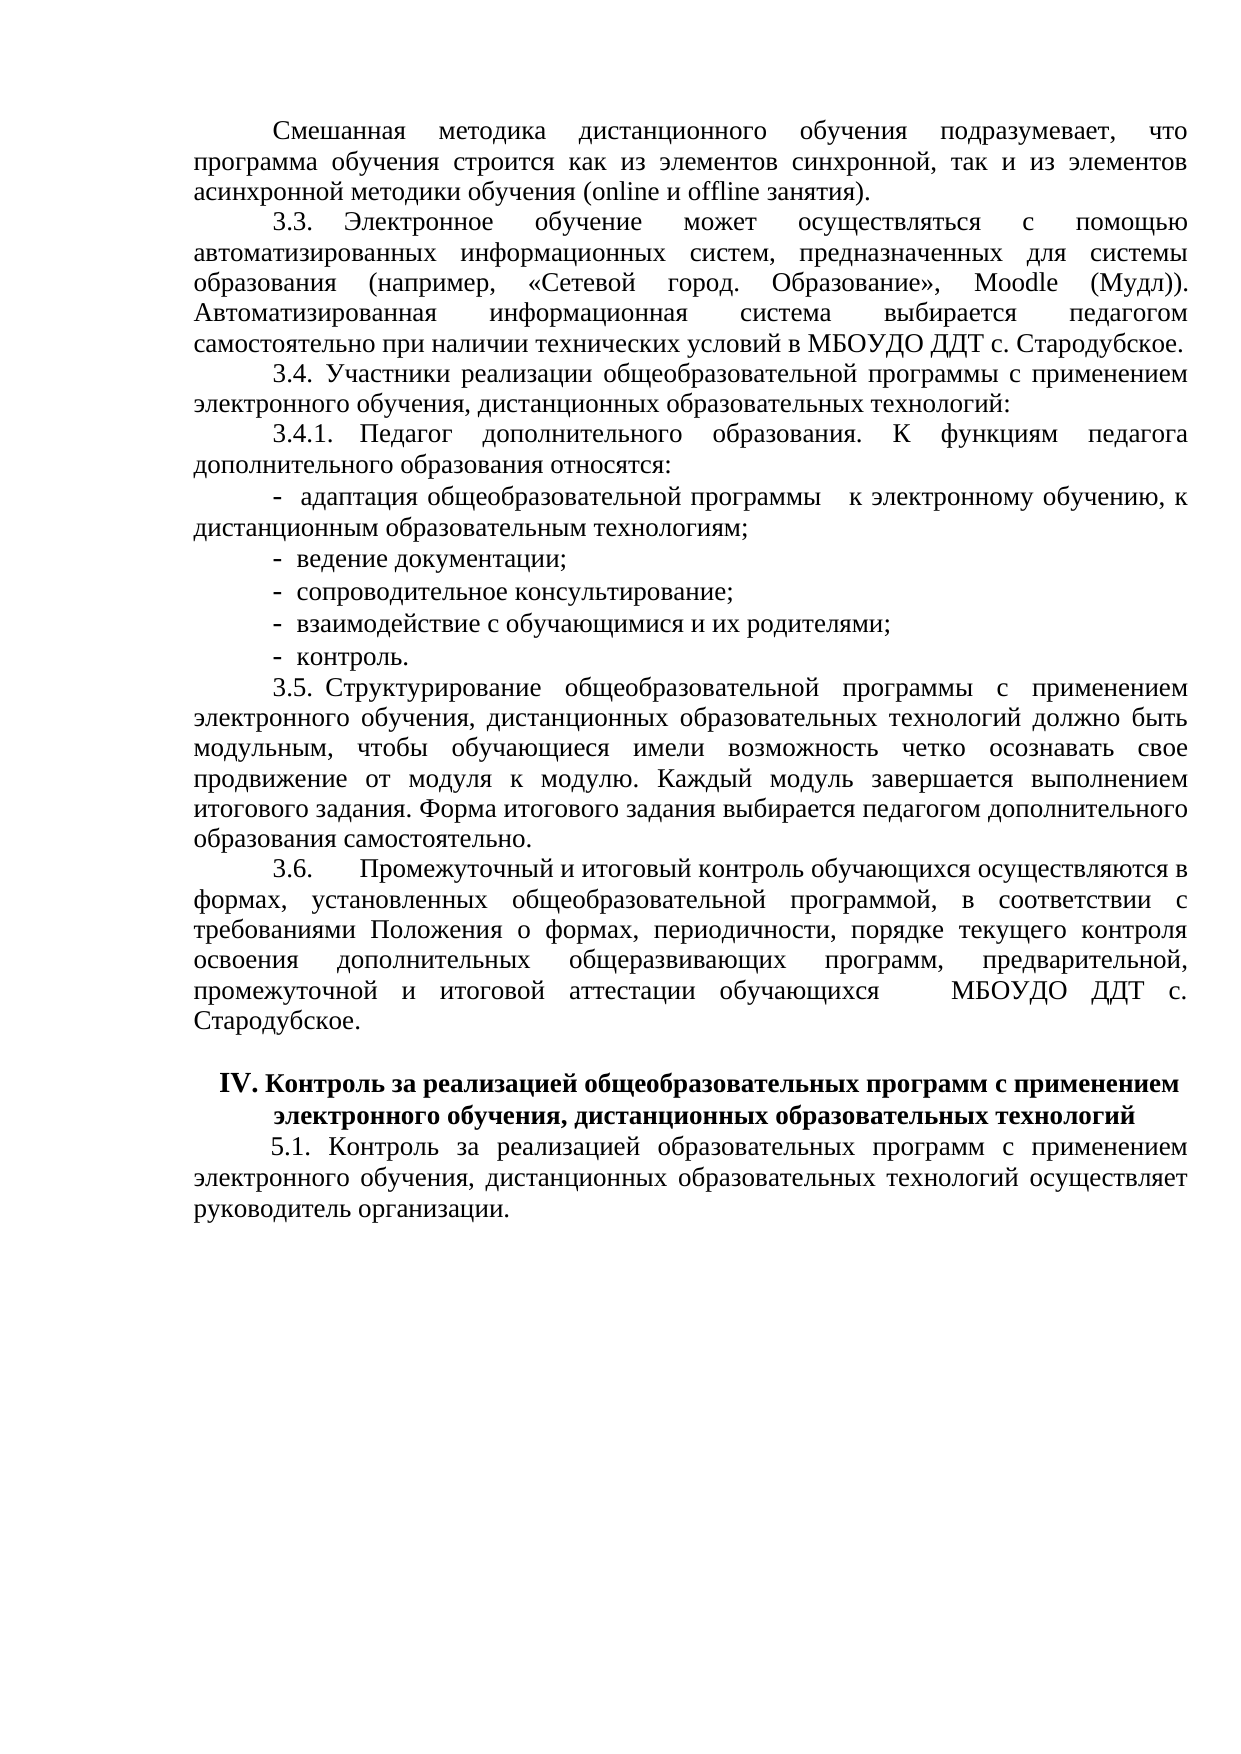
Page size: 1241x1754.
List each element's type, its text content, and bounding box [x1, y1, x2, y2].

list взаимодействие с обучающимися и их родителями; [193, 607, 1189, 639]
list Педагог дополнительного образования. К функциям педагога дополнительного образования относятся: [193, 418, 1189, 479]
list Промежуточный и итоговый контроль обучающихся осуществляются в формах, установленных общеобразовательной программой, в соответствии с требованиями Положения о формах, периодичности, порядке текущего контроля освоения дополнительных общеразвивающих программ, предварительной, промежуточной и итоговой аттестации обучающихся МБОУДО ДДТ с. Стародубское. [193, 853, 1189, 1035]
list Контроль за реализацией общеобразовательных программ с применением электронного обучения, дистанционных образовательных технологий [210, 1066, 1189, 1130]
list контроль. [193, 639, 1189, 672]
list Участники реализации общеобразовательной программы с применением электронного обучения, дистанционных образовательных технологий: [193, 358, 1189, 418]
list ведение документации; [193, 542, 1189, 574]
text Смешанная методика дистанционного обучения подразумевает, что программа обучения строится как из элементов синхронной, так и из элементов асинхронной методики обучения (online и offline занятия). [193, 116, 1189, 206]
list адаптация общеобразовательной программы к электронному обучению, к дистанционным образовательным технологиям; [193, 479, 1189, 542]
list Электронное обучение может осуществляться с помощью автоматизированных информационных систем, предназначенных для системы образования (например, «Сетевой город. Образование», Moodle (Мудл)). Автоматизированная информационная система выбирается педагогом самостоятельно при наличии технических условий в МБОУДО ДДТ с. Стародубское. [193, 206, 1189, 358]
list сопроводительное консультирование; [193, 574, 1189, 607]
text 5.1. Контроль за реализацией образовательных программ с применением электронного обучения, дистанционных образовательных технологий осуществляет руководитель организации. [193, 1130, 1189, 1224]
list Структурирование общеобразовательной программы с применением электронного обучения, дистанционных образовательных технологий должно быть модульным, чтобы обучающиеся имели возможность четко осознавать свое продвижение от модуля к модулю. Каждый модуль завершается выполнением итогового задания. Форма итогового задания выбирается педагогом дополнительного образования самостоятельно. [193, 672, 1189, 853]
